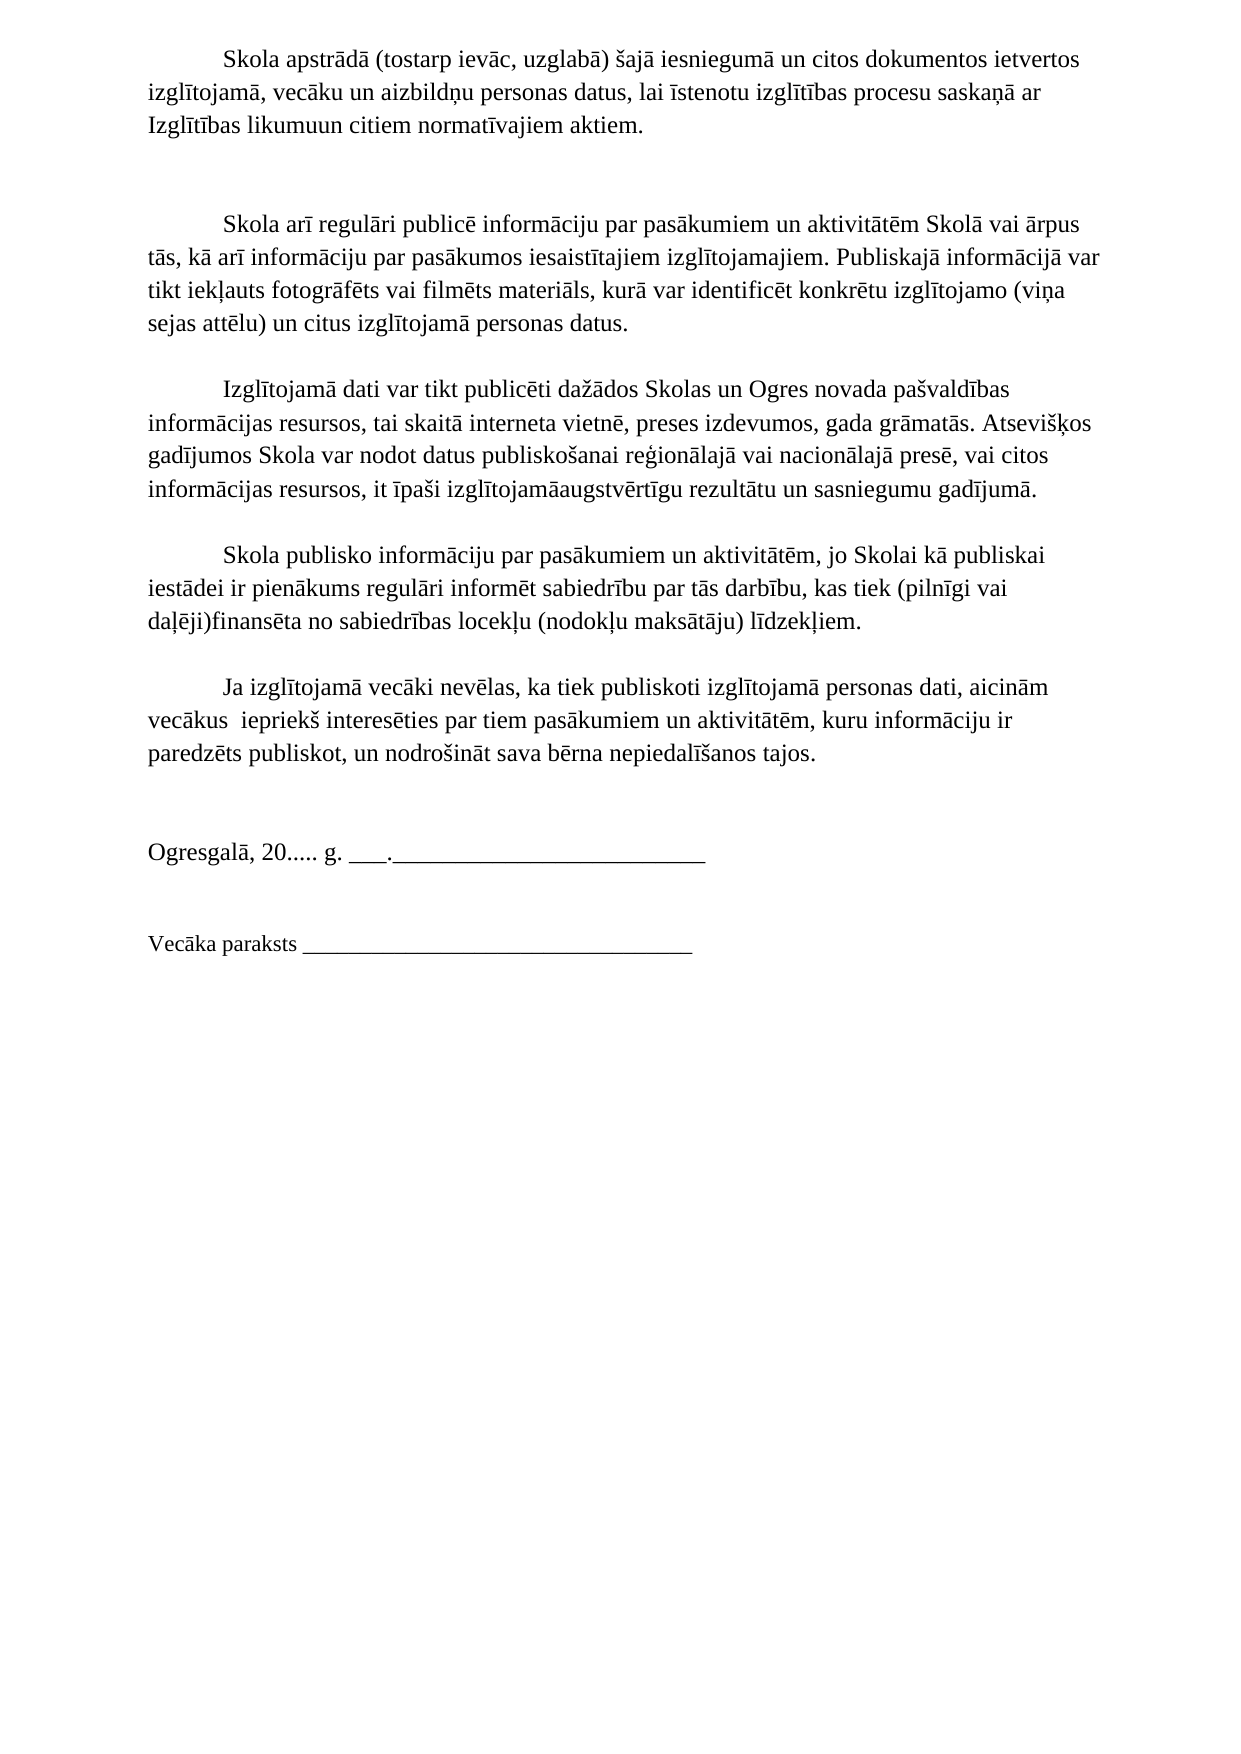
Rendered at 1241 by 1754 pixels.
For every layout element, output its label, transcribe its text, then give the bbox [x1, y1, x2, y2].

text Skola arī regulāri publicē informāciju par pasākumiem un aktivitātēm Skolā vai ārpus tās, kā arī informāciju par pasākumos iesaistītajiem izglītojamajiem. Publiskajā informācijā var tikt iekļauts fotogrāfēts vai filmēts materiāls, kurā var identificēt konkrētu izglītojamo (viņa sejas attēlu) un citus izglītojamā personas datus. [148, 209, 1107, 337]
text Skola publisko informāciju par pasākumiem un aktivitātēm, jo Skolai kā publiskai iestādei ir pienākums regulāri informēt sabiedrību par tās darbību, kas tiek (pilnīgi vai daļēji)finansēta no sabiedrības locekļu (nodokļu maksātāju) līdzekļiem. [148, 540, 1107, 634]
text Vecāka paraksts __________________________________ [148, 930, 1107, 957]
text Izglītojamā dati var tikt publicēti dažādos Skolas un Ogres novada pašvaldības informācijas resursos, tai skaitā interneta vietnē, preses izdevumos, gada grāmatās. Atsevišķos gadījumos Skola var nodot datus publiskošanai reģionālajā vai nacionālajā presē, vai citos informācijas resursos, it īpaši izglītojamāaugstvērtīgu rezultātu un sasniegumu gadījumā. [148, 374, 1107, 502]
text Ogresgalā, 20..... g. ___._________________________ [148, 837, 1107, 866]
text Skola apstrādā (tostarp ievāc, uzglabā) šajā iesniegumā un citos dokumentos ietvertos izglītojamā, vecāku un aizbildņu personas datus, lai īstenotu izglītības procesu saskaņā ar Izglītības likumuun citiem normatīvajiem aktiem. [148, 44, 1107, 139]
text Ja izglītojamā vecāki nevēlas, ka tiek publiskoti izglītojamā personas dati, aicinām vecākus iepriekš interesēties par tiem pasākumiem un aktivitātēm, kuru informāciju ir paredzēts publiskot, un nodrošināt sava bērna nepiedalīšanos tajos. [148, 672, 1107, 767]
